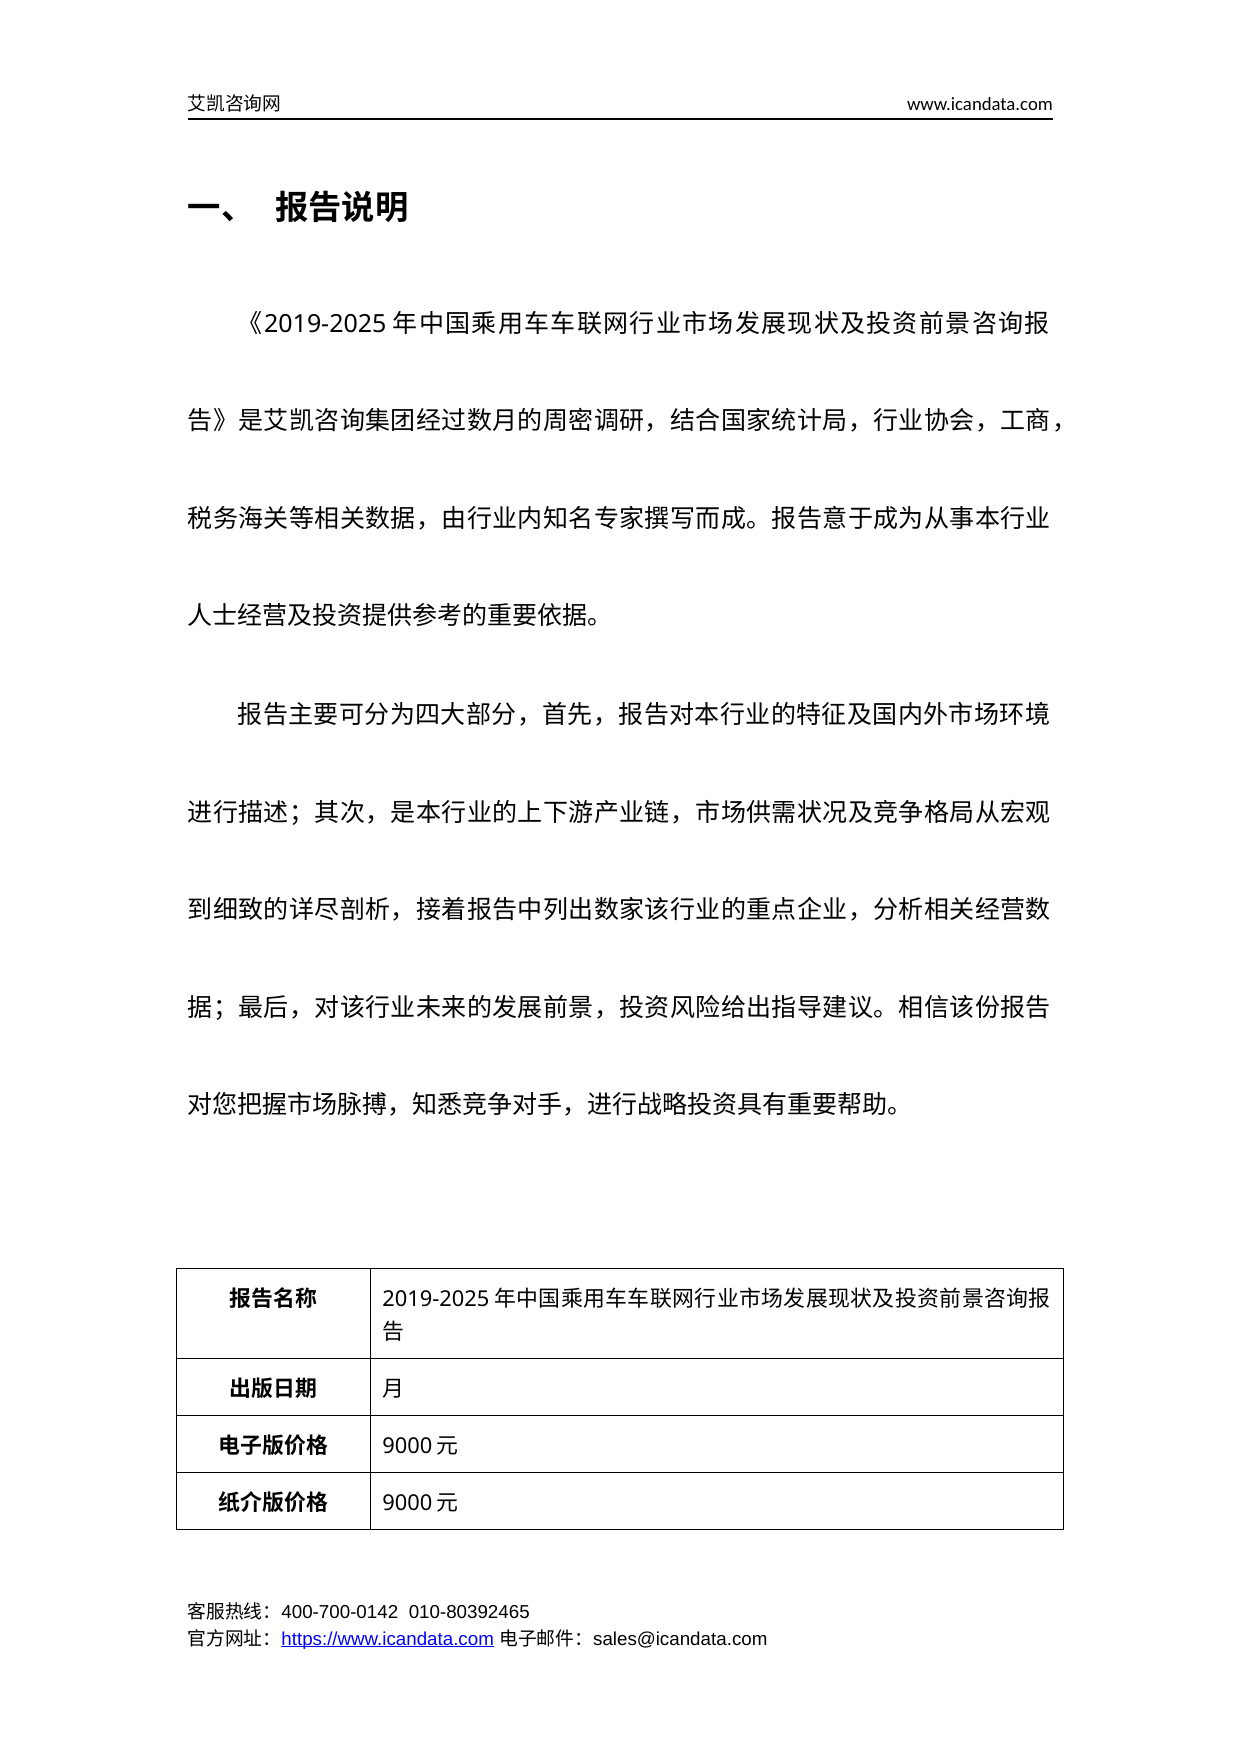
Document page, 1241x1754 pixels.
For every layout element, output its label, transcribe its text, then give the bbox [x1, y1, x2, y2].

table_cell 纸介版价格 [177, 1473, 370, 1529]
subtitle 报告说明 [187, 172, 1053, 237]
table_header 2019-2025年中国乘用车车联网行业市场发展现状及投资前景咨询报告 [371, 1269, 1063, 1358]
table_header 报告名称 [177, 1269, 370, 1358]
table_cell 电子版价格 [177, 1416, 370, 1472]
table_cell 9000元 [371, 1416, 1063, 1472]
text 《2019-2025年中国乘用车车联网行业市场发展现状及投资前景咨询报告》是艾凯咨询集团经过数月的周密调研，结合国家统计局，行业协会，工商，税务海关等相关数据，由行业内知名专家撰写而成。报告意于成为从事本行业人士经营及投资提供参考的重要依据。 [187, 289, 1053, 646]
table_cell 月 [371, 1359, 1063, 1415]
text 报告主要可分为四大部分，首先，报告对本行业的特征及国内外市场环境进行描述；其次，是本行业的上下游产业链，市场供需状况及竞争格局从宏观到细致的详尽剖析，接着报告中列出数家该行业的重点企业，分析相关经营数据；最后，对该行业未来的发展前景，投资风险给出指导建议。相信该份报告对您把握市场脉搏，知悉竞争对手，进行战略投资具有重要帮助。 [187, 681, 1053, 1136]
table_cell 9000元 [371, 1473, 1063, 1529]
table_cell 出版日期 [177, 1359, 370, 1415]
